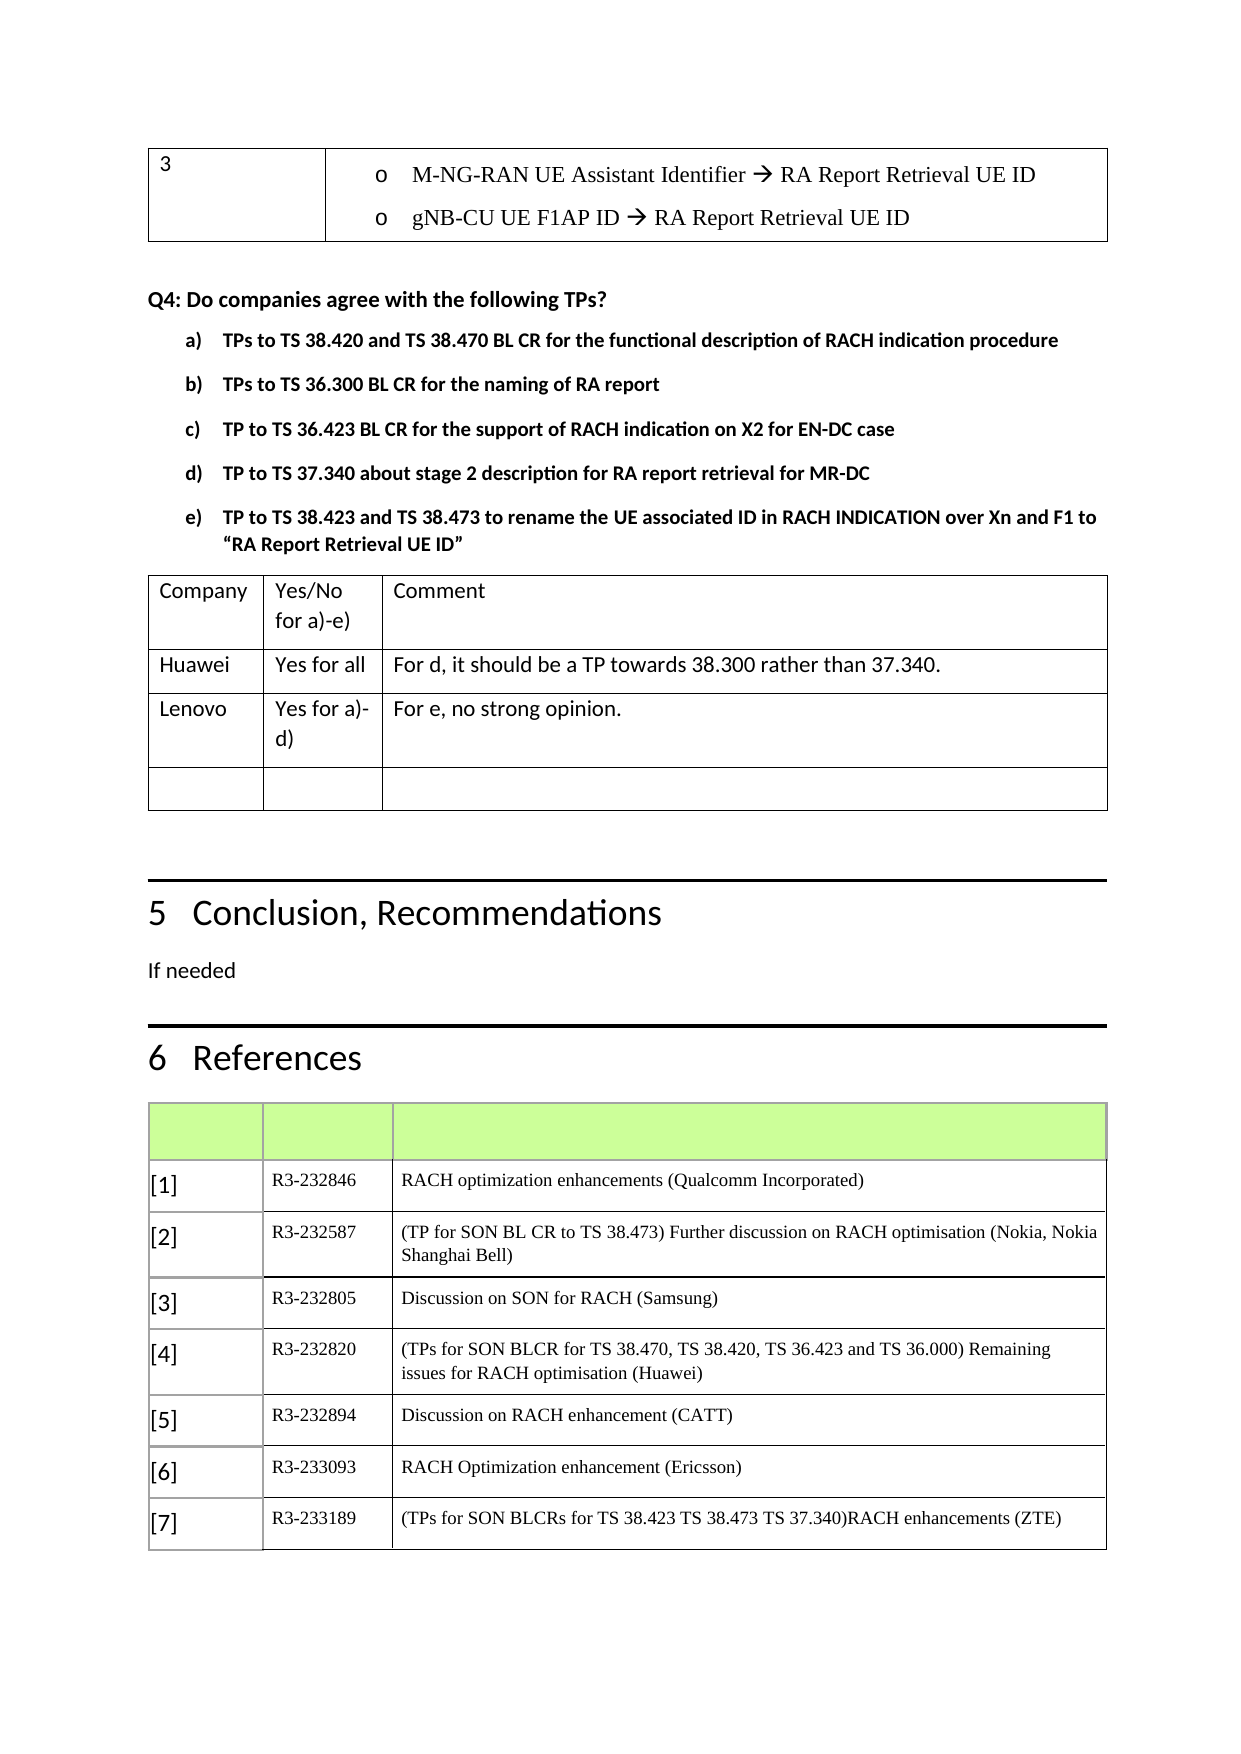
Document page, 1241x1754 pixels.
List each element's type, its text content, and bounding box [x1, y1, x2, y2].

table_cell [383, 768, 1107, 810]
list TP to TS 37.340 about stage 2 description for RA report retrieval for MR-DC [185, 460, 1107, 485]
table_header Comment [383, 576, 1107, 649]
table_cell For e, no strong opinion. [383, 694, 1107, 767]
list TPs to TS 36.300 BL CR for the naming of RA report [185, 372, 1107, 397]
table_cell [326, 149, 1107, 241]
table_cell [2] [150, 1213, 262, 1276]
table_cell R3-233093 [264, 1446, 392, 1497]
table_cell R3-232846 [264, 1161, 392, 1211]
table_cell R3-233189 [264, 1498, 392, 1548]
table_cell For d, it should be a TP towards 38.300 rather than 37.340. [383, 650, 1107, 693]
subtitle Conclusion, Recommendations [148, 882, 1107, 934]
table_header Company [149, 576, 263, 649]
table_cell RACH Optimization enhancement (Ericsson) [393, 1445, 1106, 1497]
table_cell (TP for SON BL CR to TS 38.473) Further discussion on RACH optimisation (Nokia, Nokia Shanghai Bell) [393, 1211, 1106, 1276]
text If needed [148, 957, 1107, 985]
table_cell R3-232805 [264, 1278, 392, 1328]
table_cell [5] [150, 1396, 262, 1445]
table_header [394, 1104, 1105, 1159]
table_cell Lenovo [149, 694, 263, 767]
table_cell [4] [150, 1330, 262, 1394]
table_cell [149, 768, 263, 810]
table_cell [264, 768, 382, 810]
table_cell Discussion on RACH enhancement (CATT) [393, 1394, 1106, 1445]
table_cell RACH optimization enhancements (Qualcomm Incorporated) [393, 1161, 1106, 1211]
list TP to TS 38.423 and TS 38.473 to rename the UE associated ID in RACH INDICATION over Xn and F1 to “RA Report Retrieval UE ID” [185, 504, 1107, 557]
table_cell Discussion on SON for RACH (Samsung) [393, 1276, 1106, 1328]
table_header Yes/No for a)-e) [264, 576, 382, 649]
table_cell (TPs for SON BLCRs for TS 38.423 TS 38.473 TS 37.340)RACH enhancements (ZTE) [393, 1497, 1106, 1548]
text Q4: Do companies agree with the following TPs? [148, 285, 1107, 313]
table_cell [6] [150, 1448, 262, 1497]
table_header [264, 1104, 392, 1159]
subtitle References [148, 1028, 1107, 1079]
table_cell R3-232587 [264, 1212, 392, 1276]
table_cell Yes for a)-d) [264, 694, 382, 767]
table_cell [1] [150, 1161, 262, 1211]
list TP to TS 36.423 BL CR for the support of RACH indication on X2 for EN-DC case [185, 416, 1107, 441]
table_cell Yes for all [264, 650, 382, 693]
table_cell R3-232894 [264, 1395, 392, 1445]
table_cell e)38.423/38.473 [149, 149, 325, 241]
table_cell [7] [150, 1499, 262, 1548]
table_cell Huawei [149, 650, 263, 693]
table_cell R3-232820 [264, 1329, 392, 1394]
table_cell [3] [150, 1279, 262, 1328]
table_header [150, 1104, 262, 1159]
table_cell (TPs for SON BLCR for TS 38.470, TS 38.420, TS 36.423 and TS 36.000) Remaining issues for RACH optimisation (Huawei) [393, 1328, 1106, 1394]
list TPs to TS 38.420 and TS 38.470 BL CR for the functional description of RACH indication procedure [185, 328, 1107, 353]
